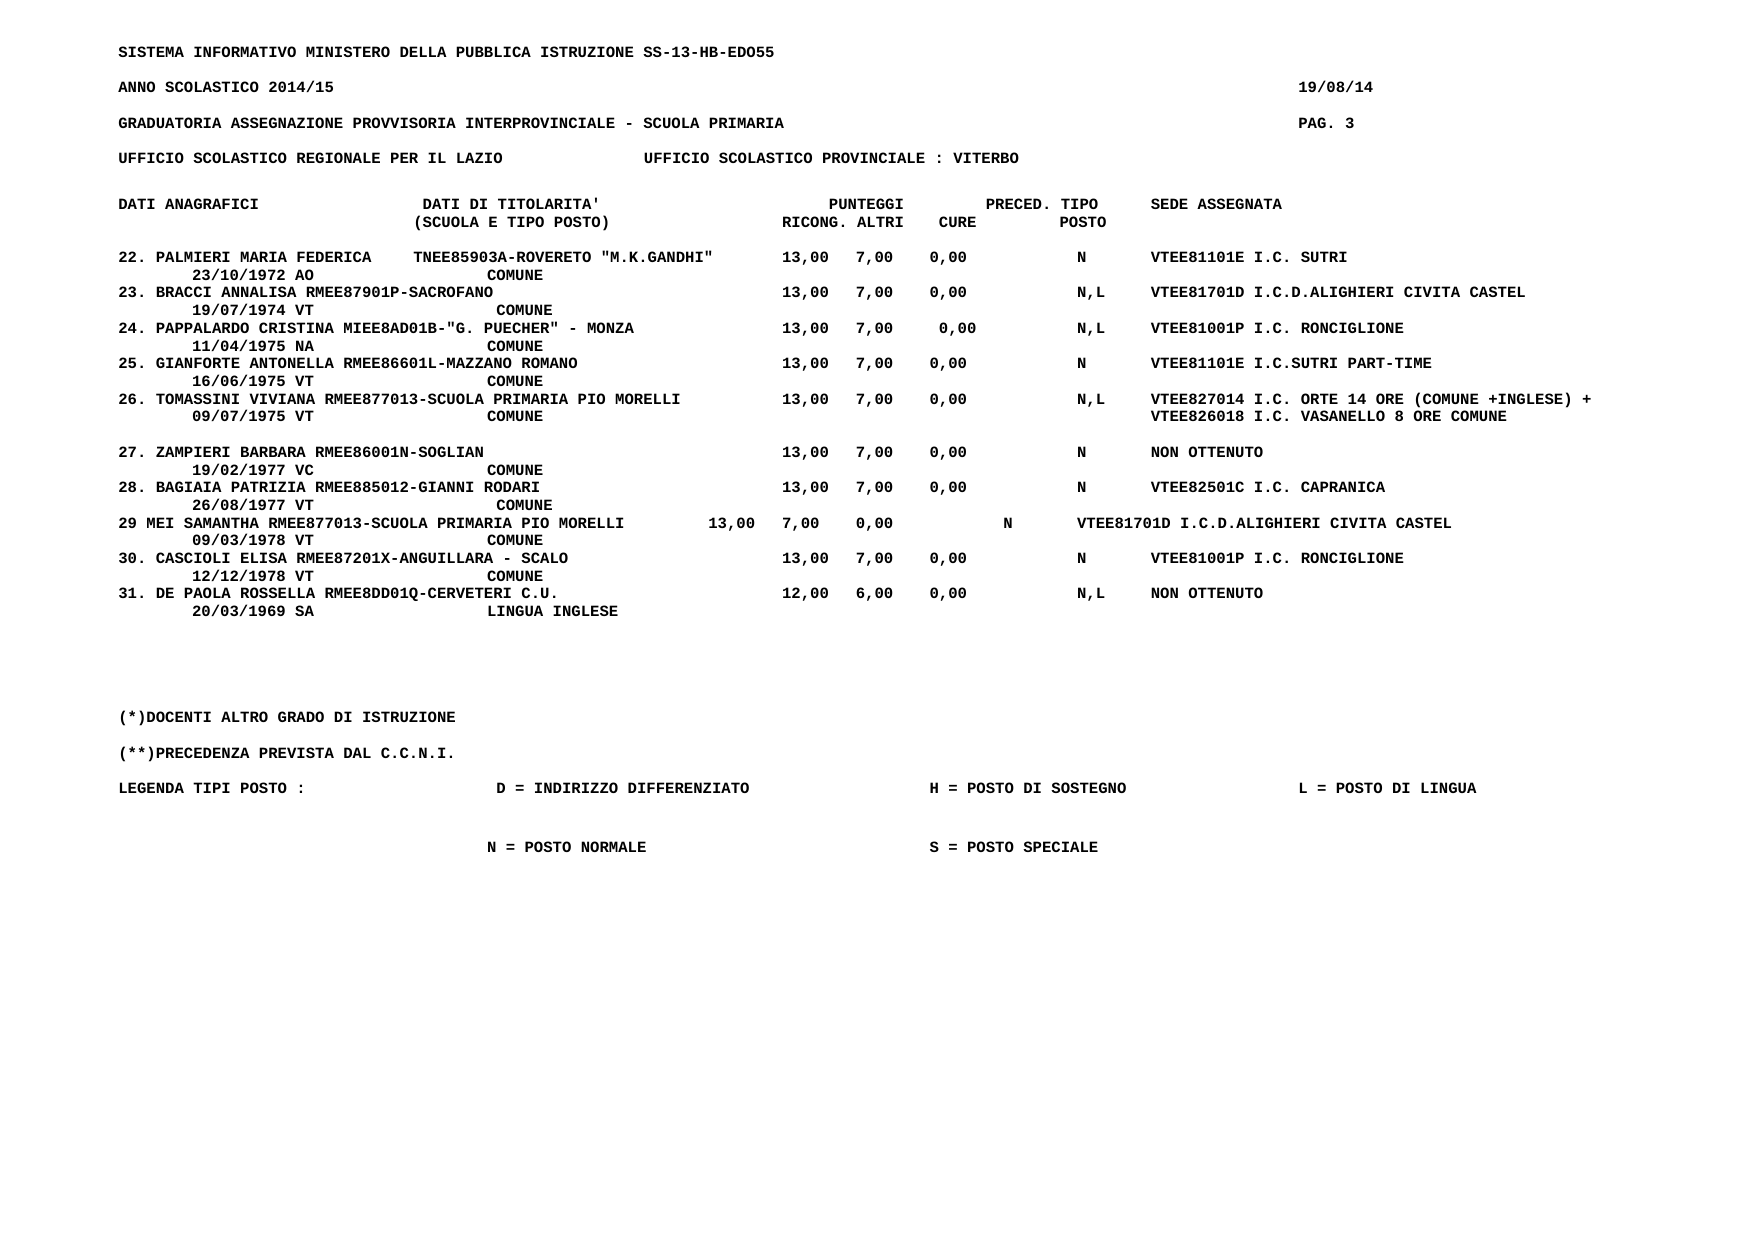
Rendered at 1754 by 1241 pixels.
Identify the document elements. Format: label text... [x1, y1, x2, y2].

text 26. TOMASSINI VIVIANA RMEE877013-SCUOLA PRIMARIA PIO MORELLI 13,00 7,00 0,00 N,L VTEE827014 I.C. ORTE 14 ORE (COMUNE +INGLESE) + [118, 391, 1606, 409]
text SISTEMA INFORMATIVO MINISTERO DELLA PUBBLICA ISTRUZIONE SS-13-HB-EDO55 [118, 44, 1606, 62]
text (*)DOCENTI ALTRO GRADO DI ISTRUZIONE [118, 710, 1606, 728]
text DATI ANAGRAFICI DATI DI TITOLARITA' PUNTEGGI PRECED. TIPO SEDE ASSEGNATA [118, 196, 1606, 214]
text 26/08/1977 VT COMUNE [118, 497, 1606, 515]
text 19/02/1977 VC COMUNE [118, 462, 1606, 480]
text (SCUOLA E TIPO POSTO) RICONG. ALTRI CURE POSTO [339, 214, 1606, 232]
text 29 MEI SAMANTHA RMEE877013-SCUOLA PRIMARIA PIO MORELLI 13,00 7,00 0,00 N VTEE81701D I.C.D.ALIGHIERI CIVITA CASTEL [118, 515, 1606, 533]
text N = POSTO NORMALE S = POSTO SPECIALE [413, 839, 1606, 857]
text 30. CASCIOLI ELISA RMEE87201X-ANGUILLARA - SCALO 13,00 7,00 0,00 N VTEE81001P I.C. RONCIGLIONE [118, 551, 1606, 568]
text 20/03/1969 SA LINGUA INGLESE [118, 604, 1606, 621]
text GRADUATORIA ASSEGNAZIONE PROVVISORIA INTERPROVINCIALE - SCUOLA PRIMARIA PAG. 3 [118, 115, 1606, 133]
text 23. BRACCI ANNALISA RMEE87901P-SACROFANO 13,00 7,00 0,00 N,L VTEE81701D I.C.D.ALIGHIERI CIVITA CASTEL [118, 285, 1606, 303]
text 16/06/1975 VT COMUNE [118, 373, 1606, 391]
text 19/07/1974 VT COMUNE [118, 303, 1606, 320]
text 27. ZAMPIERI BARBARA RMEE86001N-SOGLIAN 13,00 7,00 0,00 N NON OTTENUTO [118, 444, 1606, 462]
text 12/12/1978 VT COMUNE [118, 568, 1606, 586]
text 11/04/1975 NA COMUNE [118, 338, 1606, 356]
text 28. BAGIAIA PATRIZIA RMEE885012-GIANNI RODARI 13,00 7,00 0,00 N VTEE82501C I.C. CAPRANICA [118, 480, 1606, 497]
text 31. DE PAOLA ROSSELLA RMEE8DD01Q-CERVETERI C.U. 12,00 6,00 0,00 N,L NON OTTENUTO [118, 586, 1606, 604]
text LEGENDA TIPI POSTO : D = INDIRIZZO DIFFERENZIATO H = POSTO DI SOSTEGNO L = POSTO DI LINGUA [118, 781, 1606, 798]
text 24. PAPPALARDO CRISTINA MIEE8AD01B-"G. PUECHER" - MONZA 13,00 7,00 0,00 N,L VTEE81001P I.C. RONCIGLIONE [118, 320, 1606, 338]
text 22. PALMIERI MARIA FEDERICA TNEE85903A-ROVERETO "M.K.GANDHI" 13,00 7,00 0,00 N VTEE81101E I.C. SUTRI [118, 249, 1606, 267]
text (**)PRECEDENZA PREVISTA DAL C.C.N.I. [118, 745, 1606, 763]
text 25. GIANFORTE ANTONELLA RMEE86601L-MAZZANO ROMANO 13,00 7,00 0,00 N VTEE81101E I.C.SUTRI PART-TIME [118, 356, 1606, 373]
text UFFICIO SCOLASTICO REGIONALE PER IL LAZIO UFFICIO SCOLASTICO PROVINCIALE : VITERBO [118, 151, 1606, 168]
text ANNO SCOLASTICO 2014/15 19/08/14 [118, 80, 1606, 97]
text 23/10/1972 AO COMUNE [118, 267, 1606, 285]
text 09/07/1975 VT COMUNE VTEE826018 I.C. VASANELLO 8 ORE COMUNE [118, 409, 1606, 427]
text 09/03/1978 VT COMUNE [118, 533, 1606, 551]
